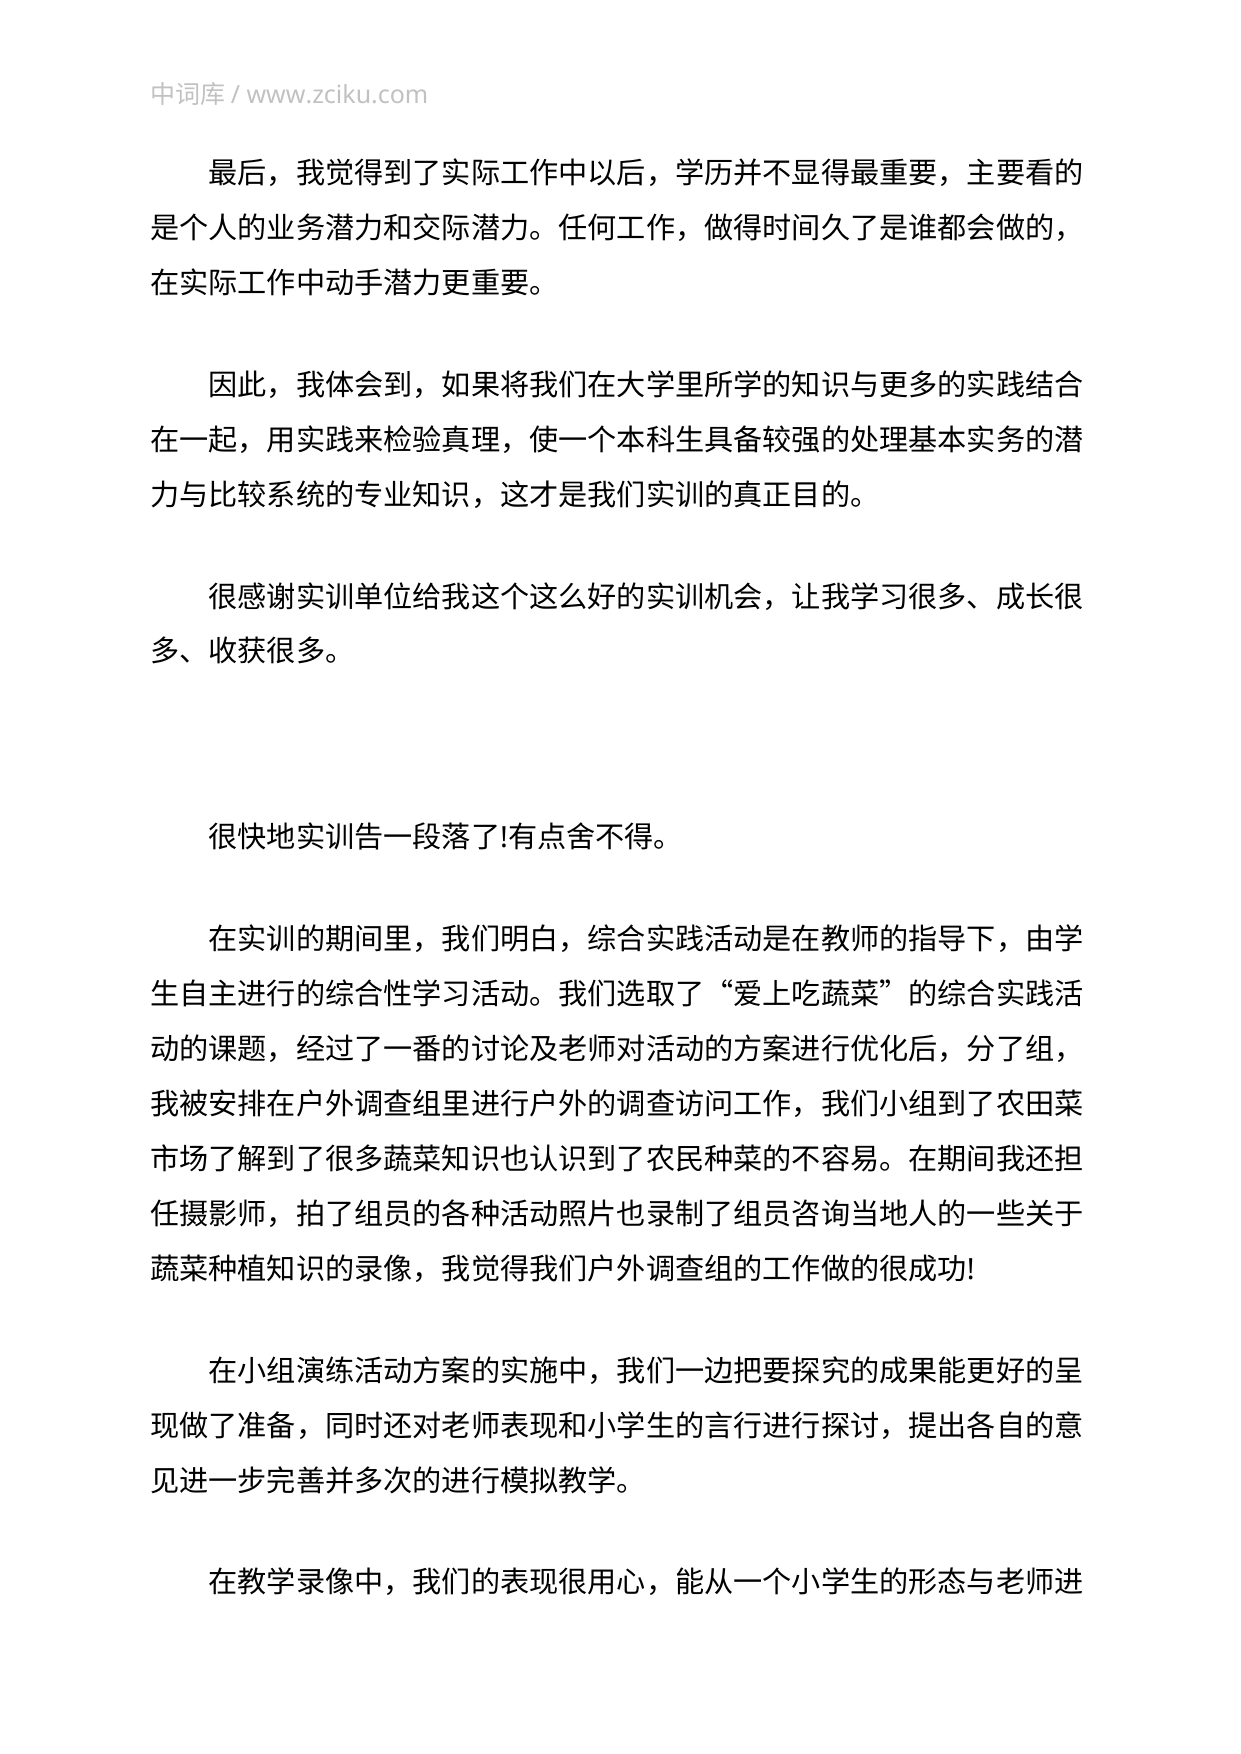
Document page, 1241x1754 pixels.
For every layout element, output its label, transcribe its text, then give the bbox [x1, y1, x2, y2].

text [150, 1559, 1090, 1601]
text 最后，我觉得到了实际工作中以后，学历并不显得最重要，主要看的是个人的业务潜力和交际潜力。任何工作，做得时间久了是谁都会做的，在实际工作中动手潜力更重要。 [150, 150, 1090, 302]
text 在实训的期间里，我们明白，综合实践活动是在教师的指导下，由学生自主进行的综合性学习活动。我们选取了“爱上吃蔬菜”的综合实践活动的课题，经过了一番的讨论及老师对活动的方案进行优化后，分了组，我被安排在户外调查组里进行户外的调查访问工作，我们小组到了农田菜市场了解到了很多蔬菜知识也认识到了农民种菜的不容易。在期间我还担任摄影师，拍了组员的各种活动照片也录制了组员咨询当地人的一些关于蔬菜种植知识的录像，我觉得我们户外调查组的工作做的很成功! [150, 916, 1090, 1288]
text 因此，我体会到，如果将我们在大学里所学的知识与更多的实践结合在一起，用实践来检验真理，使一个本科生具备较强的处理基本实务的潜力与比较系统的专业知识，这才是我们实训的真正目的。 [150, 362, 1090, 514]
text 很感谢实训单位给我这个这么好的实训机会，让我学习很多、成长很多、收获很多。 [150, 573, 1090, 670]
text 很快地实训告一段落了!有点舍不得。 [150, 814, 1090, 856]
text 在小组演练活动方案的实施中，我们一边把要探究的成果能更好的呈现做了准备，同时还对老师表现和小学生的言行进行探讨，提出各自的意见进一步完善并多次的进行模拟教学。 [150, 1347, 1090, 1499]
